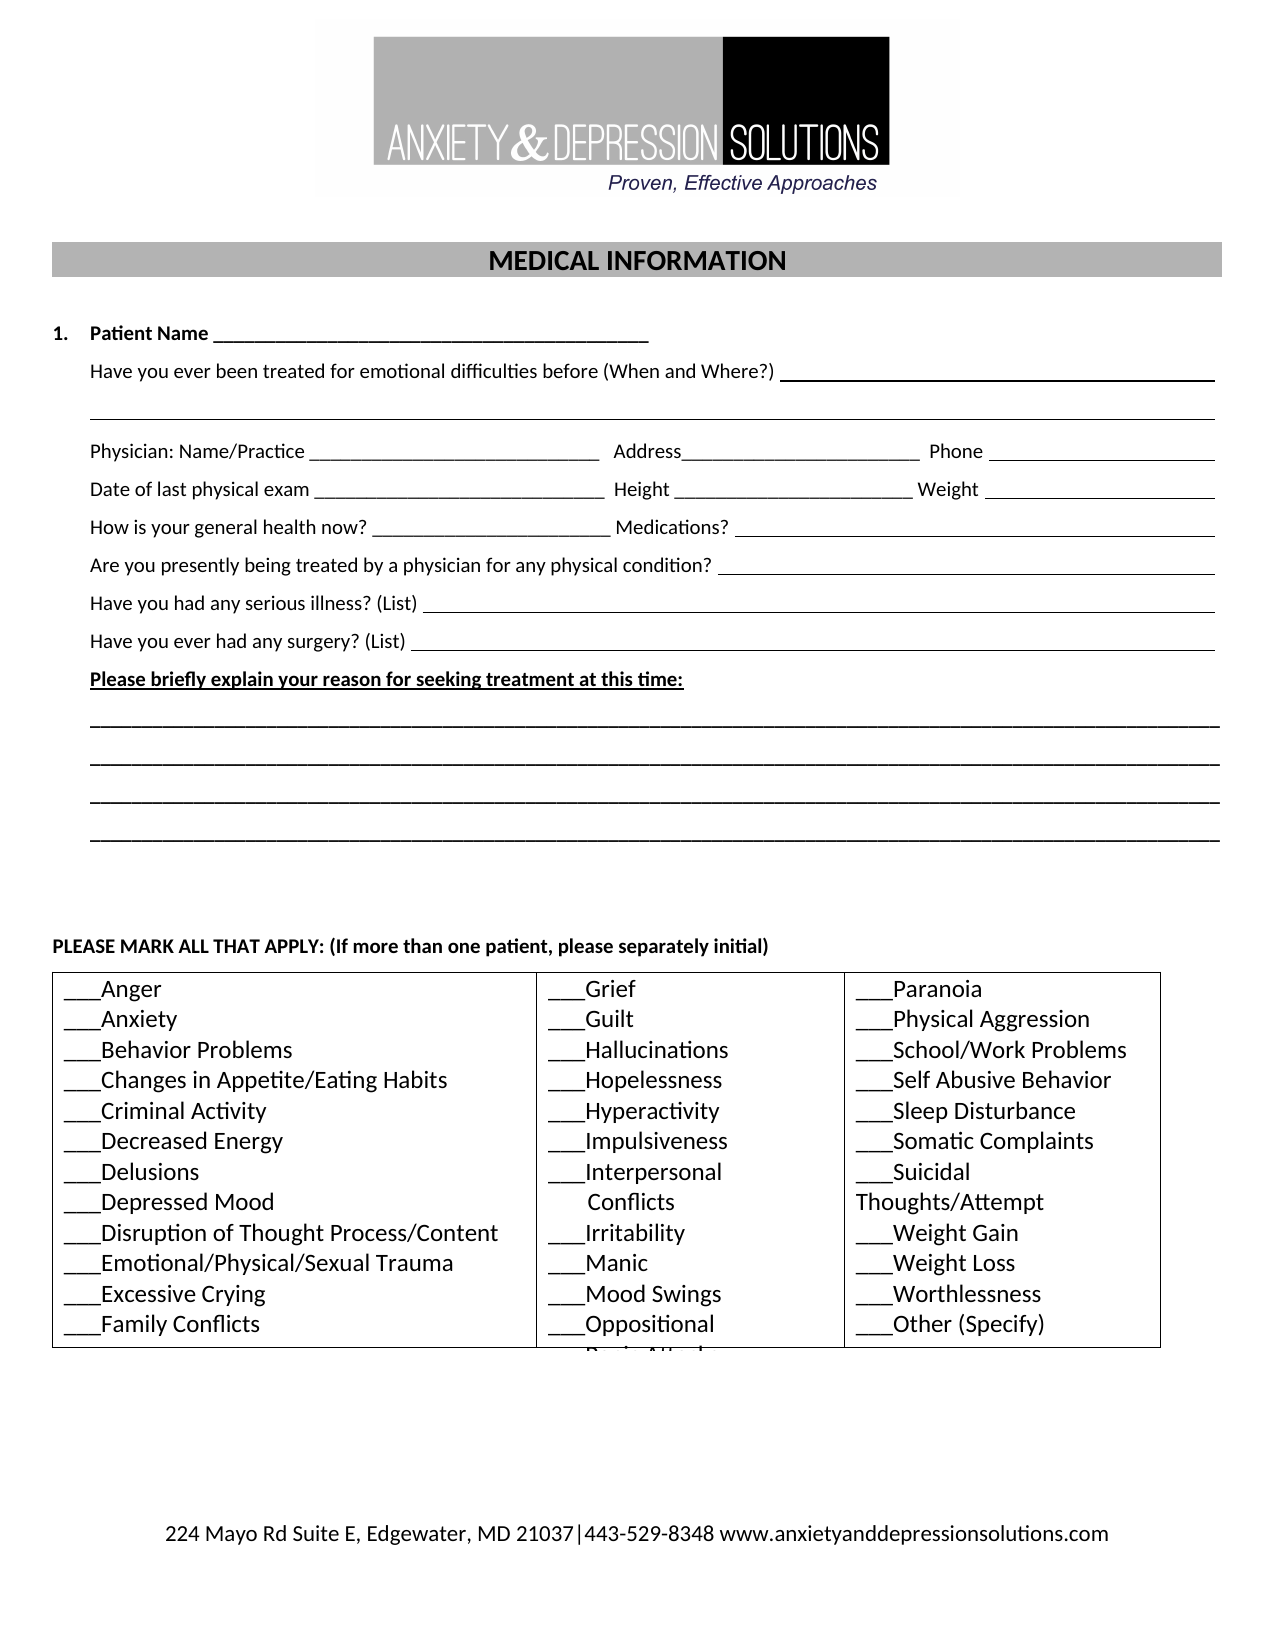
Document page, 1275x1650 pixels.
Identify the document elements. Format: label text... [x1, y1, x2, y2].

text Physician: Name/Practice ____________________________ Address_______________________ Phone [90, 438, 1222, 463]
text Are you presently being treated by a physician for any physical condition? [90, 552, 1222, 578]
text Have you ever had any surgery? (List) [90, 628, 1222, 654]
text Have you ever been treated for emotional difficulties before (When and Where?) [90, 359, 1222, 384]
picture [315, 19, 960, 197]
text MEDICAL INFORMATION [52, 242, 1222, 277]
text Please briefly explain your reason for seeking treatment at this time: ____________________________________________________________________________________________________________________________________________________________________________________________________________________________________________________________________________________________________________________________________________________________________________________________________________________________________________________ [90, 667, 1222, 844]
text Have you had any serious illness? (List) [90, 590, 1222, 616]
text 1. Patient Name __________________________________________ [52, 321, 1222, 346]
text How is your general health now? _______________________ Medications? [90, 514, 1222, 539]
table_header ___Anger ___Anxiety ___Behavior Problems ___Changes in Appetite/Eating Habits ___Criminal Activity ___Decreased Energy ___Delusions ___Depressed Mood ___Disruption of Thought Process/Content ___Emotional/Physical/Sexual Trauma ___Excessive Crying ___Family Conflicts [53, 973, 536, 1347]
table_header ___Grief ___Guilt ___Hallucinations ___Hopelessness ___Hyperactivity ___Impulsiveness ___Interpersonal Conflicts ___Irritability ___Manic ___Mood Swings ___Oppositional ___Panic Attacks [537, 973, 844, 1347]
text PLEASE MARK ALL THAT APPLY: (If more than one patient, please separately initial) [52, 933, 1222, 959]
text Date of last physical exam ____________________________ Height _______________________ Weight [90, 476, 1222, 501]
table_header ___Paranoia ___Physical Aggression ___School/Work Problems ___Self Abusive Behavior ___Sleep Disturbance ___Somatic Complaints ___Suicidal Thoughts/Attempt ___Weight Gain ___Weight Loss ___Worthlessness ___Other (Specify) [845, 973, 1160, 1347]
